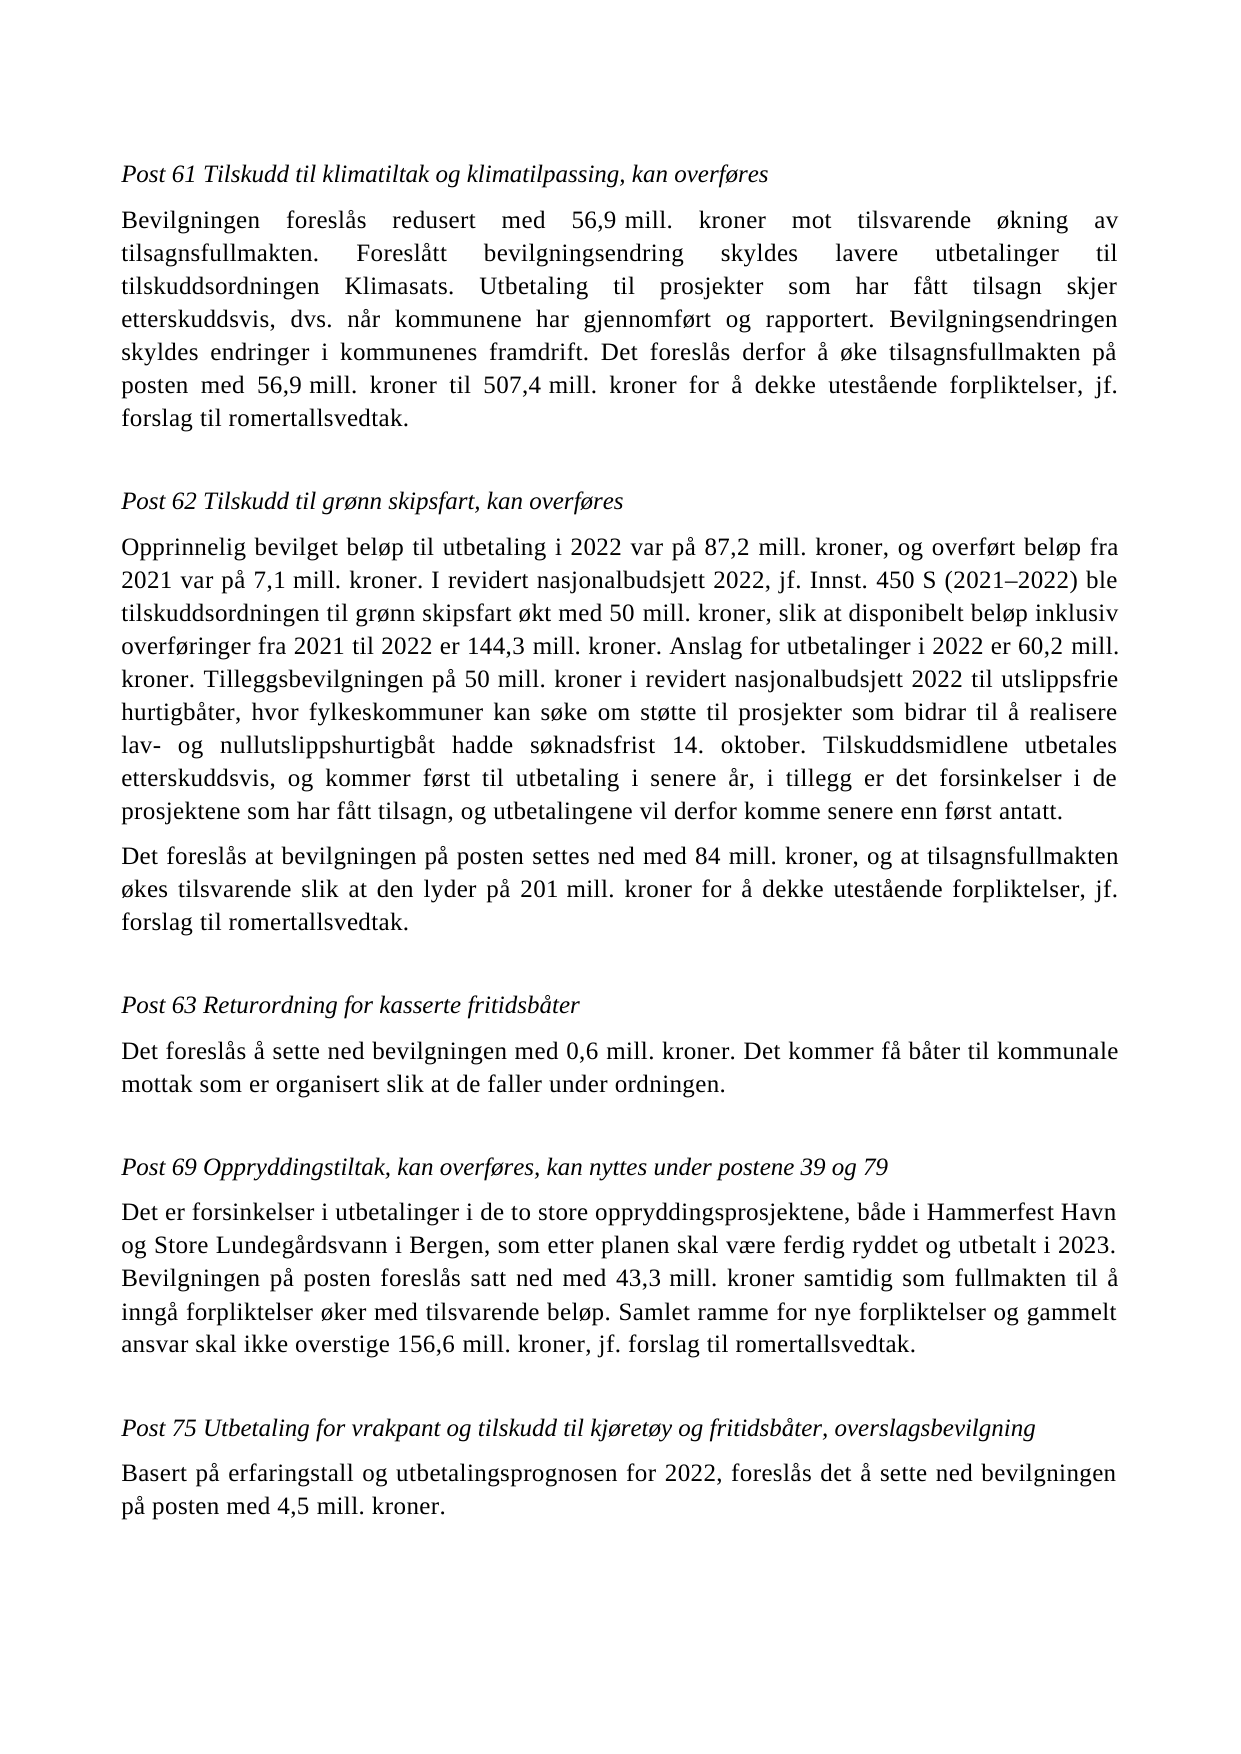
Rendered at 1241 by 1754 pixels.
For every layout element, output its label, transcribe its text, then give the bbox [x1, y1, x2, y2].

text Det foreslås at bevilgningen på posten settes ned med 84 mill. kroner, og at tilsagnsfullmakten økes tilsvarende slik at den lyder på 201 mill. kroner for å dekke utestående forpliktelser, jf. forslag til romertallsvedtak. [121, 841, 1119, 936]
text Post 61 Tilskudd til klimatiltak og klimatilpassing, kan overføres [121, 159, 1119, 188]
text Det er forsinkelser i utbetalinger i de to store oppryddingsprosjektene, både i Hammerfest Havn og Store Lundegårdsvann i Bergen, som etter planen skal være ferdig ryddet og utbetalt i 2023. Bevilgningen på posten foreslås satt ned med 43,3 mill. kroner samtidig som fullmakten til å inngå forpliktelser øker med tilsvarende beløp. Samlet ramme for nye forpliktelser og gammelt ansvar skal ikke overstige 156,6 mill. kroner, jf. forslag til romertallsvedtak. [121, 1197, 1119, 1358]
text Bevilgningen foreslås redusert med 56,9 mill. kroner mot tilsvarende økning av tilsagnsfullmakten. Foreslått bevilgningsendring skyldes lavere utbetalinger til tilskuddsordningen Klimasats. Utbetaling til prosjekter som har fått tilsagn skjer etterskuddsvis, dvs. når kommunene har gjennomført og rapportert. Bevilgningsendringen skyldes endringer i kommunenes framdrift. Det foreslås derfor å øke tilsagnsfullmakten på posten med 56,9 mill. kroner til 507,4 mill. kroner for å dekke utestående forpliktelser, jf. forslag til romertallsvedtak. [121, 205, 1119, 432]
text Basert på erfaringstall og utbetalingsprognosen for 2022, foreslås det å sette ned bevilgningen på posten med 4,5 mill. kroner. [121, 1458, 1119, 1520]
text Post 63 Returordning for kasserte fritidsbåter [121, 990, 1119, 1019]
text Post 75 Utbetaling for vrakpant og tilskudd til kjøretøy og fritidsbåter, overslagsbevilgning [121, 1413, 1119, 1441]
text Opprinnelig bevilget beløp til utbetaling i 2022 var på 87,2 mill. kroner, og overført beløp fra 2021 var på 7,1 mill. kroner. I revidert nasjonalbudsjett 2022, jf. Innst. 450 S (2021–2022) ble tilskuddsordningen til grønn skipsfart økt med 50 mill. kroner, slik at disponibelt beløp inklusiv overføringer fra 2021 til 2022 er 144,3 mill. kroner. Anslag for utbetalinger i 2022 er 60,2 mill. kroner. Tilleggsbevilgningen på 50 mill. kroner i revidert nasjonalbudsjett 2022 til utslippsfrie hurtigbåter, hvor fylkeskommuner kan søke om støtte til prosjekter som bidrar til å realisere lav- og nullutslippshurtigbåt hadde søknadsfrist 14. oktober. Tilskuddsmidlene utbetales etterskuddsvis, og kommer først til utbetaling i senere år, i tillegg er det forsinkelser i de prosjektene som har fått tilsagn, og utbetalingene vil derfor komme senere enn først antatt. [121, 532, 1119, 824]
text Post 62 Tilskudd til grønn skipsfart, kan overføres [121, 486, 1119, 515]
text Post 69 Oppryddingstiltak, kan overføres, kan nyttes under postene 39 og 79 [121, 1152, 1119, 1181]
text Det foreslås å sette ned bevilgningen med 0,6 mill. kroner. Det kommer få båter til kommunale mottak som er organisert slik at de faller under ordningen. [121, 1036, 1119, 1098]
